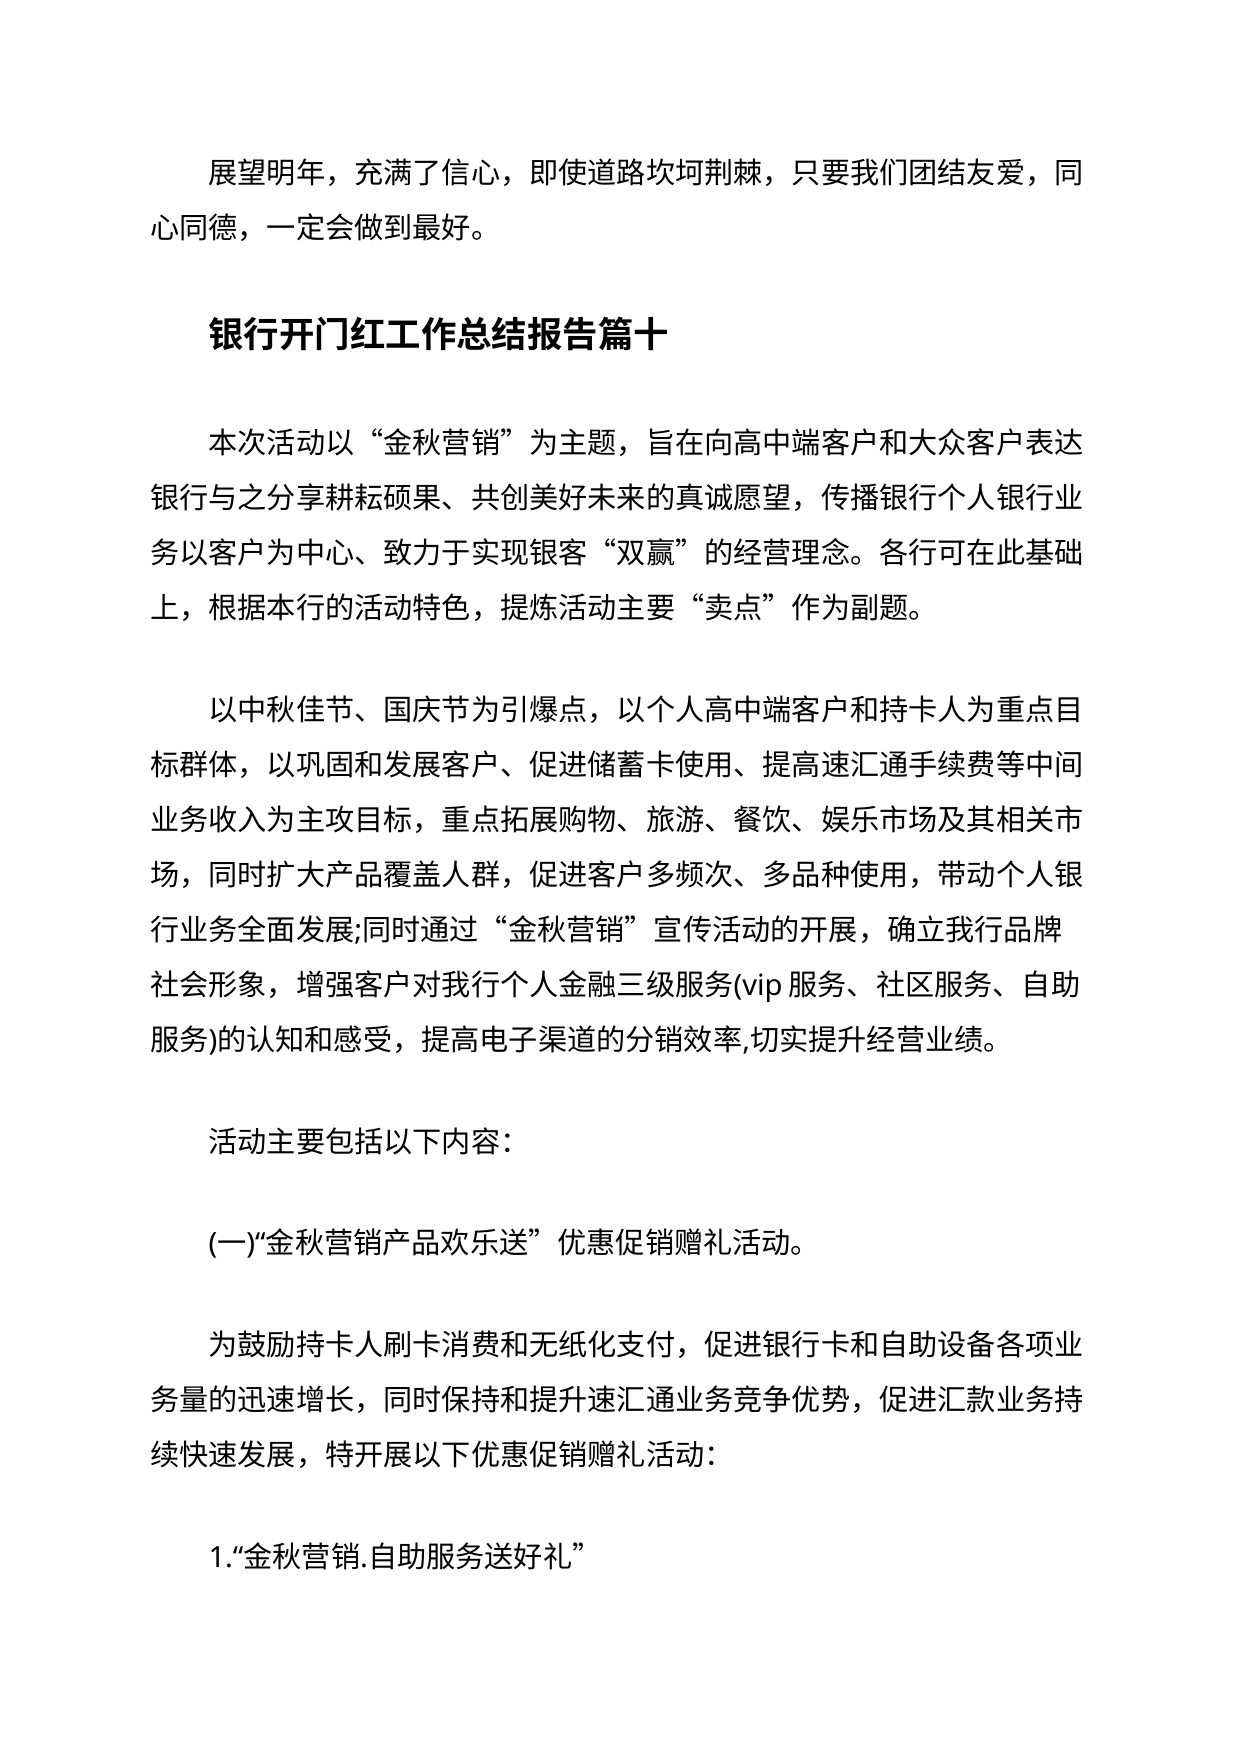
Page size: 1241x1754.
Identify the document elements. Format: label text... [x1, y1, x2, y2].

text 以中秋佳节、国庆节为引爆点，以个人高中端客户和持卡人为重点目标群体，以巩固和发展客户、促进储蓄卡使用、提高速汇通手续费等中间业务收入为主攻目标，重点拓展购物、旅游、餐饮、娱乐市场及其相关市场，同时扩大产品覆盖人群，促进客户多频次、多品种使用，带动个人银行业务全面发展;同时通过“金秋营销”宣传活动的开展，确立我行品牌社会形象，增强客户对我行个人金融三级服务(vip服务、社区服务、自助服务)的认知和感受，提高电子渠道的分销效率,切实提升经营业绩。 [150, 687, 1090, 1058]
text 银行开门红工作总结报告篇十 [150, 307, 1090, 358]
text 为鼓励持卡人刷卡消费和无纸化支付，促进银行卡和自助设备各项业务量的迅速增长，同时保持和提升速汇通业务竞争优势，促进汇款业务持续快速发展，特开展以下优惠促销赠礼活动： [150, 1322, 1090, 1474]
text (一)“金秋营销产品欢乐送”优惠促销赠礼活动。 [150, 1220, 1090, 1262]
text 1.“金秋营销.自助服务送好礼” [150, 1533, 1090, 1576]
text 活动主要包括以下内容： [150, 1118, 1090, 1160]
text 展望明年，充满了信心，即使道路坎坷荆棘，只要我们团结友爱，同心同德，一定会做到最好。 [150, 150, 1090, 247]
text 本次活动以“金秋营销”为主题，旨在向高中端客户和大众客户表达银行与之分享耕耘硕果、共创美好未来的真诚愿望，传播银行个人银行业务以客户为中心、致力于实现银客“双赢”的经营理念。各行可在此基础上，根据本行的活动特色，提炼活动主要“卖点”作为副题。 [150, 420, 1090, 627]
